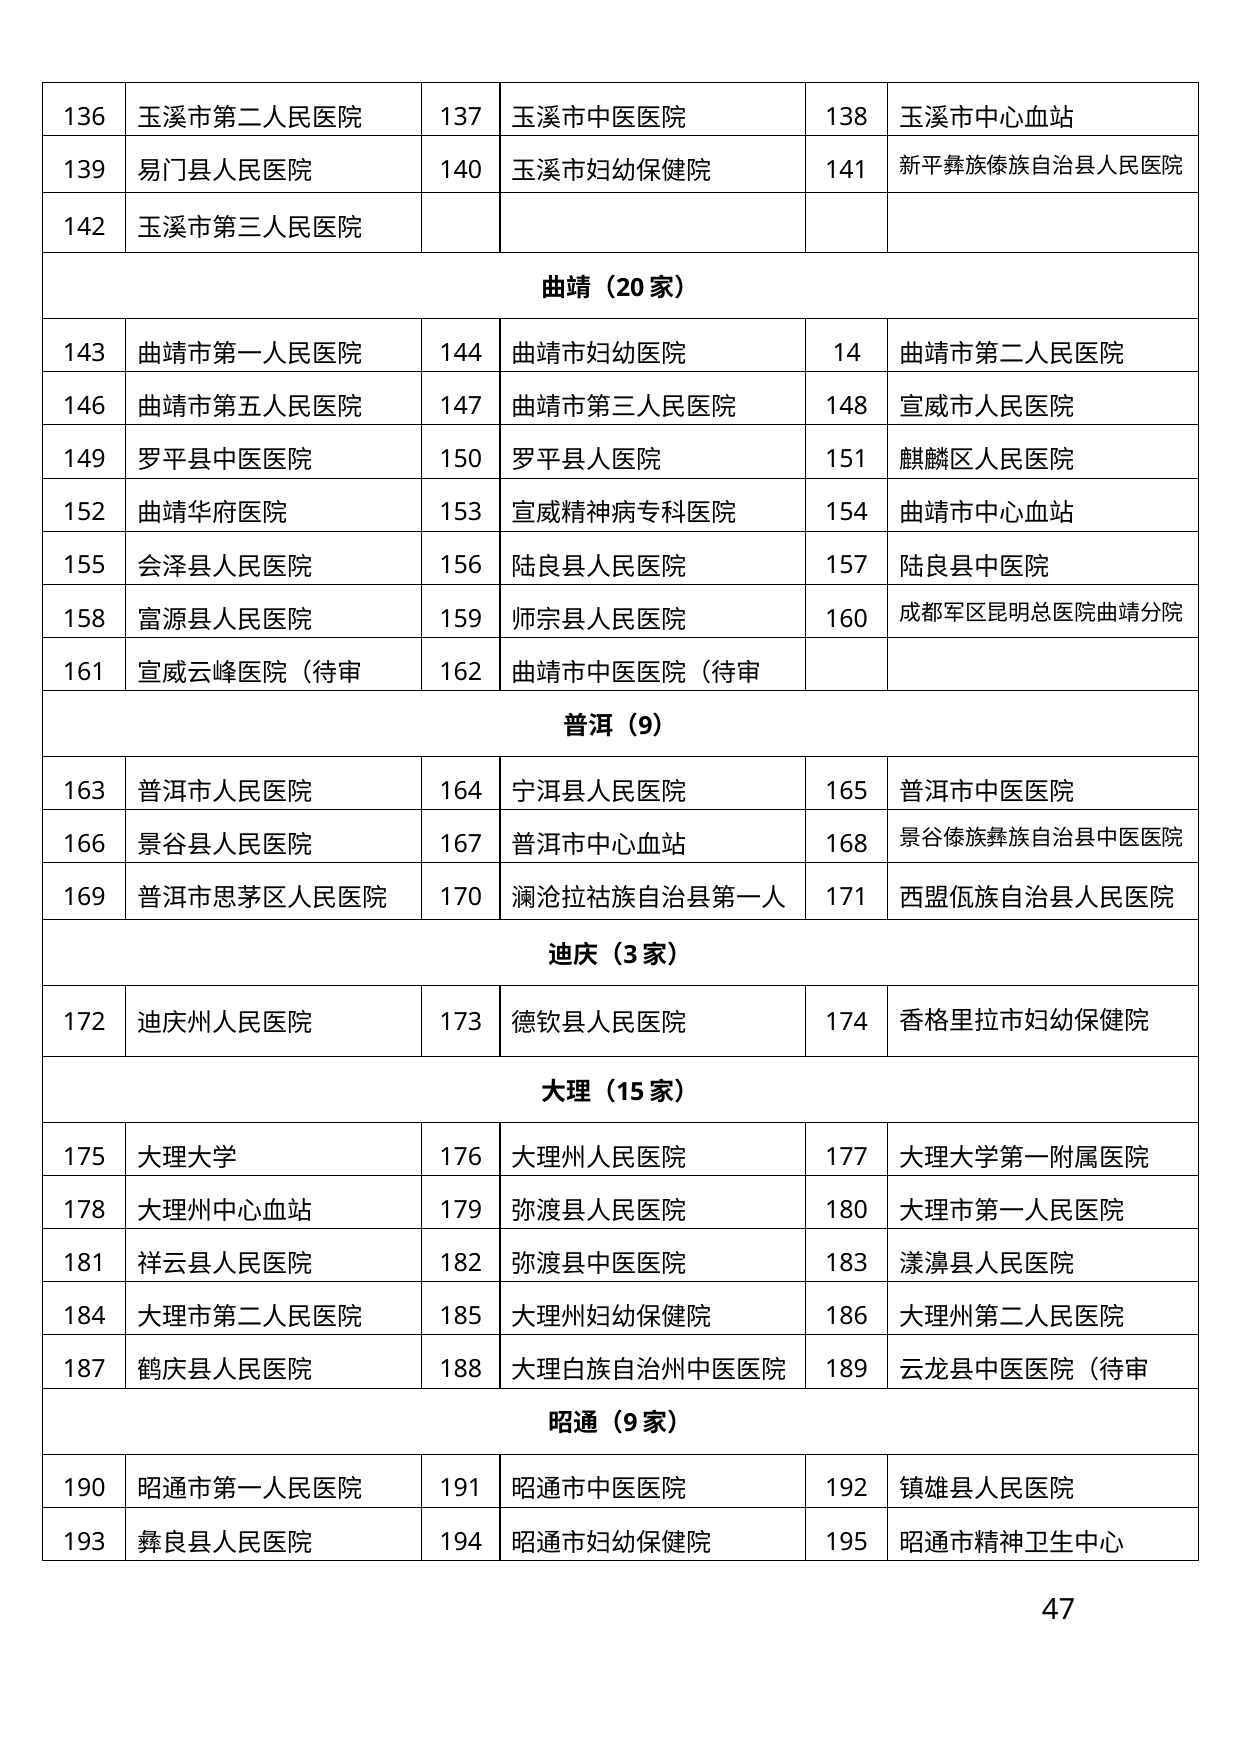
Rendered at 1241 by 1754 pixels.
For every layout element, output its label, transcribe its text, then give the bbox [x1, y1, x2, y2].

table_cell 弥渡县人民医院 [501, 1176, 805, 1228]
table_cell 易门县人民医院 [126, 136, 421, 192]
table_cell 大理州妇幼保健院 [501, 1282, 805, 1334]
table_cell 麒麟区人民医院 [888, 425, 1198, 477]
table_cell 景谷傣族彝族自治县中医医院 [888, 810, 1198, 862]
table_cell 迪庆（3家） [43, 920, 1198, 985]
table_cell 189 [806, 1335, 887, 1387]
table_cell 富源县人民医院 [126, 585, 421, 637]
table_cell 曲靖市中医医院（待审批） [501, 638, 805, 690]
table_cell [806, 638, 887, 690]
table_cell 161 [43, 638, 125, 690]
table_cell 169 [43, 863, 125, 919]
table_cell 陆良县人民医院 [501, 532, 805, 584]
table_cell 大理市第一人民医院 [888, 1176, 1198, 1228]
table_cell 190 [43, 1455, 125, 1507]
table_cell 昭通（9家） [43, 1389, 1198, 1453]
table_cell 177 [806, 1123, 887, 1175]
table_cell 138 [806, 83, 887, 135]
table_cell 师宗县人民医院 [501, 585, 805, 637]
table_cell 172 [43, 986, 125, 1056]
table_cell 大理市第二人民医院 [126, 1282, 421, 1334]
table_cell 163 [43, 757, 125, 809]
table_cell 云龙县中医医院（待审批） [888, 1335, 1198, 1387]
table_cell [806, 193, 887, 252]
table_cell 玉溪市妇幼保健院 [501, 136, 805, 192]
table_cell 鹤庆县人民医院 [126, 1335, 421, 1387]
table_cell 148 [806, 372, 887, 424]
table_cell 宁洱县人民医院 [501, 757, 805, 809]
table_cell 曲靖市第一人民医院 [126, 319, 421, 371]
table_cell 187 [43, 1335, 125, 1387]
table_cell 184 [43, 1282, 125, 1334]
table_cell 175 [43, 1123, 125, 1175]
table_cell 186 [806, 1282, 887, 1334]
table_cell 玉溪市中医医院 [501, 83, 805, 135]
table_cell 155 [43, 532, 125, 584]
table_cell 曲靖市妇幼医院 [501, 319, 805, 371]
table_cell 大理州第二人民医院 [888, 1282, 1198, 1334]
table_cell 191 [422, 1455, 499, 1507]
table_cell 181 [43, 1229, 125, 1281]
table_cell 150 [422, 425, 499, 477]
table_cell 大理大学第一附属医院 [888, 1123, 1198, 1175]
table_cell 151 [806, 425, 887, 477]
table_cell 澜沧拉祜族自治县第一人民医院（待审批） [501, 863, 805, 919]
table_cell 陆良县中医院 [888, 532, 1198, 584]
table_cell 罗平县人医院 [501, 425, 805, 477]
table_cell 147 [422, 372, 499, 424]
table_cell 德钦县人民医院 [501, 986, 805, 1056]
table_cell 镇雄县人民医院 [888, 1455, 1198, 1507]
table_cell 会泽县人民医院 [126, 532, 421, 584]
table_cell 曲靖市中心血站 [888, 479, 1198, 531]
table_cell 玉溪市中心血站 [888, 83, 1198, 135]
table_cell 大理州中心血站 [126, 1176, 421, 1228]
table_cell 136 [43, 83, 125, 135]
table_cell 174 [806, 986, 887, 1056]
table_cell 153 [422, 479, 499, 531]
table_cell 140 [422, 136, 499, 192]
table_cell 146 [43, 372, 125, 424]
table_cell 普洱（9） [43, 691, 1198, 756]
table_cell 彝良县人民医院 [126, 1508, 421, 1560]
table_cell [888, 193, 1198, 252]
table_cell 曲靖市第二人民医院 [888, 319, 1198, 371]
table_cell 弥渡县中医医院 [501, 1229, 805, 1281]
table_cell 192 [806, 1455, 887, 1507]
table_cell 173 [422, 986, 499, 1056]
table_cell 141 [806, 136, 887, 192]
table_cell 大理州人民医院 [501, 1123, 805, 1175]
table_cell 昭通市精神卫生中心 [888, 1508, 1198, 1560]
table_cell 大理（15家） [43, 1057, 1198, 1122]
table_cell 165 [806, 757, 887, 809]
table_cell 曲靖华府医院 [126, 479, 421, 531]
table_cell 西盟佤族自治县人民医院（待审批） [888, 863, 1198, 919]
table_cell 154 [806, 479, 887, 531]
table_cell 139 [43, 136, 125, 192]
table_cell 185 [422, 1282, 499, 1334]
table_cell 156 [422, 532, 499, 584]
table_cell 182 [422, 1229, 499, 1281]
table_cell 167 [422, 810, 499, 862]
table_cell 普洱市中心血站 [501, 810, 805, 862]
table_cell 159 [422, 585, 499, 637]
table_cell 普洱市思茅区人民医院（待审批） [126, 863, 421, 919]
table_cell 137 [422, 83, 499, 135]
table_cell 玉溪市第三人民医院（待审批） [126, 193, 421, 252]
table_cell 祥云县人民医院 [126, 1229, 421, 1281]
table_cell 曲靖（20家） [43, 253, 1198, 318]
table_cell 152 [43, 479, 125, 531]
table_cell 158 [43, 585, 125, 637]
table_cell 193 [43, 1508, 125, 1560]
table_cell 188 [422, 1335, 499, 1387]
table_cell 普洱市中医医院 [888, 757, 1198, 809]
table_cell 昭通市第一人民医院 [126, 1455, 421, 1507]
table_cell 14 [806, 319, 887, 371]
table_cell 170 [422, 863, 499, 919]
table_cell 迪庆州人民医院 [126, 986, 421, 1056]
table_cell 178 [43, 1176, 125, 1228]
table_cell 大理大学 [126, 1123, 421, 1175]
table_cell [422, 193, 499, 252]
table_cell 180 [806, 1176, 887, 1228]
table_cell 144 [422, 319, 499, 371]
table_cell 宣威云峰医院（待审批） [126, 638, 421, 690]
table_cell 昭通市妇幼保健院 [501, 1508, 805, 1560]
table_cell 160 [806, 585, 887, 637]
table_cell 新平彝族傣族自治县人民医院 [888, 136, 1198, 192]
table_cell 普洱市人民医院 [126, 757, 421, 809]
table_cell 曲靖市第三人民医院 [501, 372, 805, 424]
table_cell 玉溪市第二人民医院 [126, 83, 421, 135]
table_cell 景谷县人民医院 [126, 810, 421, 862]
table_cell 宣威市人民医院 [888, 372, 1198, 424]
table_cell 大理白族自治州中医医院 [501, 1335, 805, 1387]
table_cell 179 [422, 1176, 499, 1228]
table_cell 194 [422, 1508, 499, 1560]
table_cell 曲靖市第五人民医院 [126, 372, 421, 424]
table_cell 昭通市中医医院 [501, 1455, 805, 1507]
table_cell 183 [806, 1229, 887, 1281]
table_cell 罗平县中医医院 [126, 425, 421, 477]
table_cell [888, 638, 1198, 690]
table_cell 香格里拉市妇幼保健院（待审批） [888, 986, 1198, 1056]
table_cell 142 [43, 193, 125, 252]
table_cell 168 [806, 810, 887, 862]
table_cell 157 [806, 532, 887, 584]
table_cell 漾濞县人民医院 [888, 1229, 1198, 1281]
table_cell [501, 193, 805, 252]
table_cell 195 [806, 1508, 887, 1560]
table_cell 176 [422, 1123, 499, 1175]
table_cell 143 [43, 319, 125, 371]
table_cell 成都军区昆明总医院曲靖分院 [888, 585, 1198, 637]
table_cell 171 [806, 863, 887, 919]
table_cell 162 [422, 638, 499, 690]
table_cell 166 [43, 810, 125, 862]
table_cell 149 [43, 425, 125, 477]
table_cell 164 [422, 757, 499, 809]
table_cell 宣威精神病专科医院 [501, 479, 805, 531]
